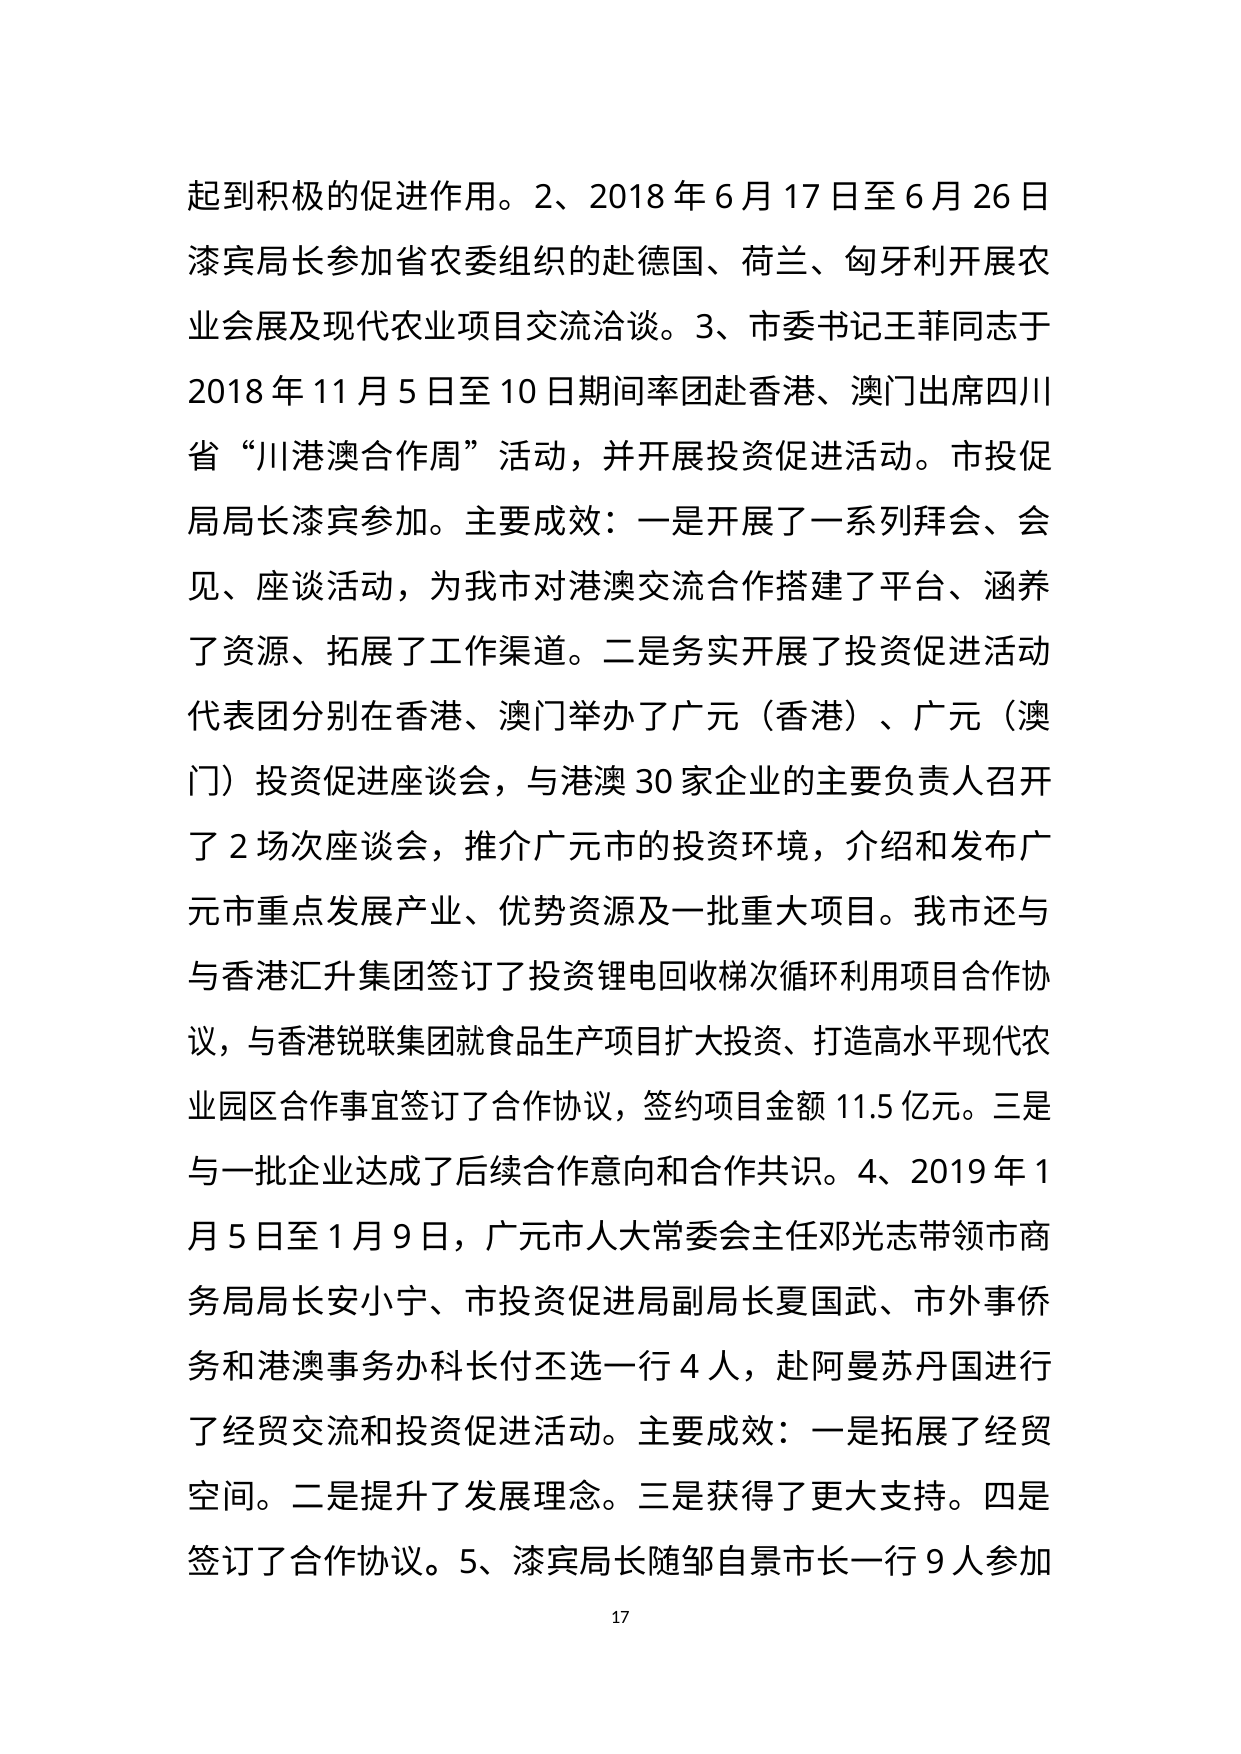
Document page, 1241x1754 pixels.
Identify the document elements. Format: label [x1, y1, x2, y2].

text [187, 162, 1053, 1592]
